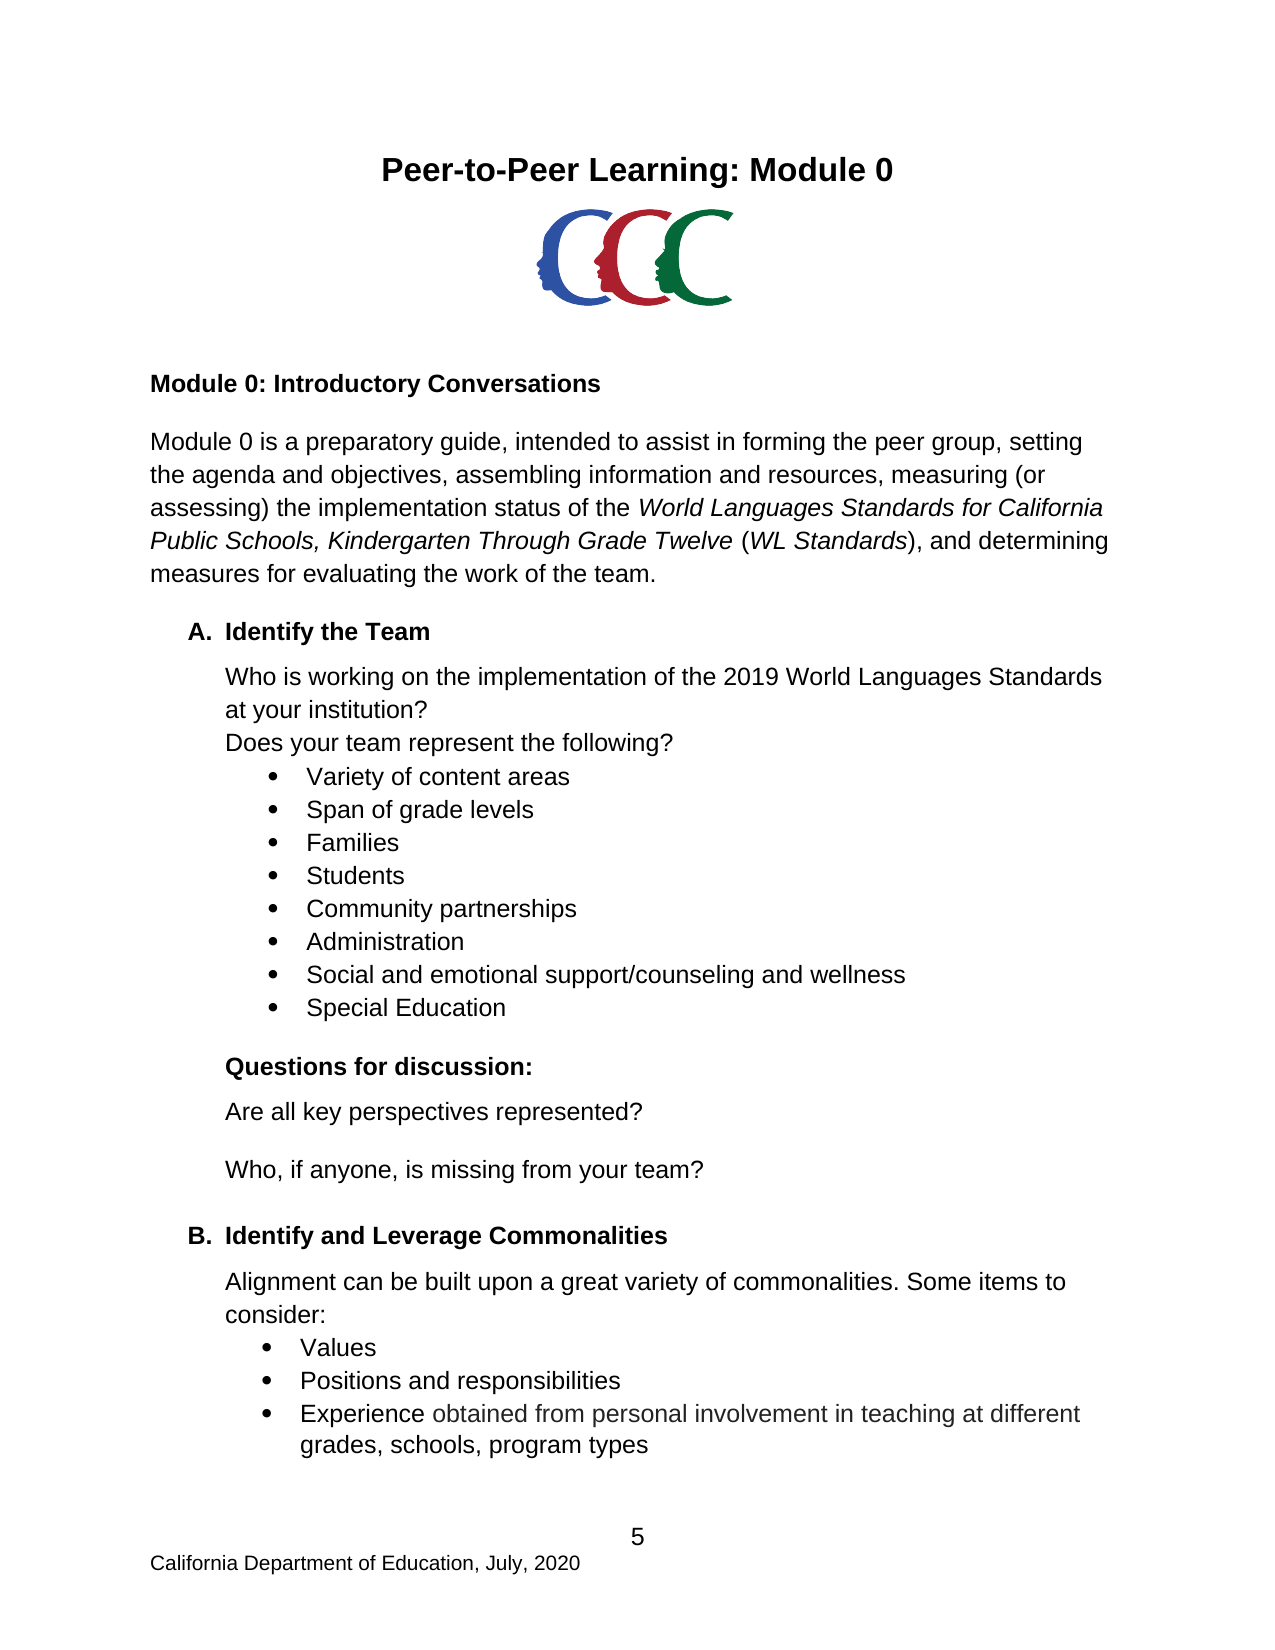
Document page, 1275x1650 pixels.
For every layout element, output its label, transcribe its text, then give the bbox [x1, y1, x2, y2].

list Positions and responsibilities [262, 1366, 1125, 1394]
list Special Education [269, 993, 1125, 1022]
list Families [269, 828, 1125, 857]
list Administration [269, 927, 1125, 956]
text Module 0 is a preparatory guide, intended to assist in forming the peer group, setting the agenda and objectives, assembling information and resources, measuring (or assessing) the implementation status of the World Languages Standards for California Public Schools, Kindergarten Through Grade Twelve (WL Standards), and determining measures for evaluating the work of the team. [150, 427, 1125, 588]
list Identify the Team [187, 617, 1125, 646]
text Questions for discussion: [225, 1051, 1125, 1080]
list Who is working on the implementation of the 2019 World Languages Standards at your institution? [225, 662, 1125, 724]
picture [527, 194, 748, 317]
list Social and emotional support/counseling and wellness [269, 960, 1125, 989]
list Students [269, 861, 1125, 890]
list Identify and Leverage Commonalities [187, 1221, 1125, 1250]
text Are all key perspectives represented? [150, 1097, 1125, 1126]
list Span of grade levels [269, 794, 1125, 823]
list Alignment can be built upon a great variety of commonalities. Some items to consider: [225, 1267, 1125, 1328]
list Variety of content areas [269, 761, 1125, 790]
list Values [262, 1333, 1125, 1361]
subtitle Peer-to-Peer Learning: Module 0 [150, 150, 1125, 188]
list Experience obtained from personal involvement in teaching at different grades, schools, program types [262, 1399, 1125, 1459]
list Does your team represent the following? [225, 728, 1125, 757]
subtitle Module 0: Introductory Conversations [150, 369, 1125, 397]
list Who, if anyone, is missing from your team? [225, 1155, 1125, 1184]
list Community partnerships [269, 894, 1125, 923]
